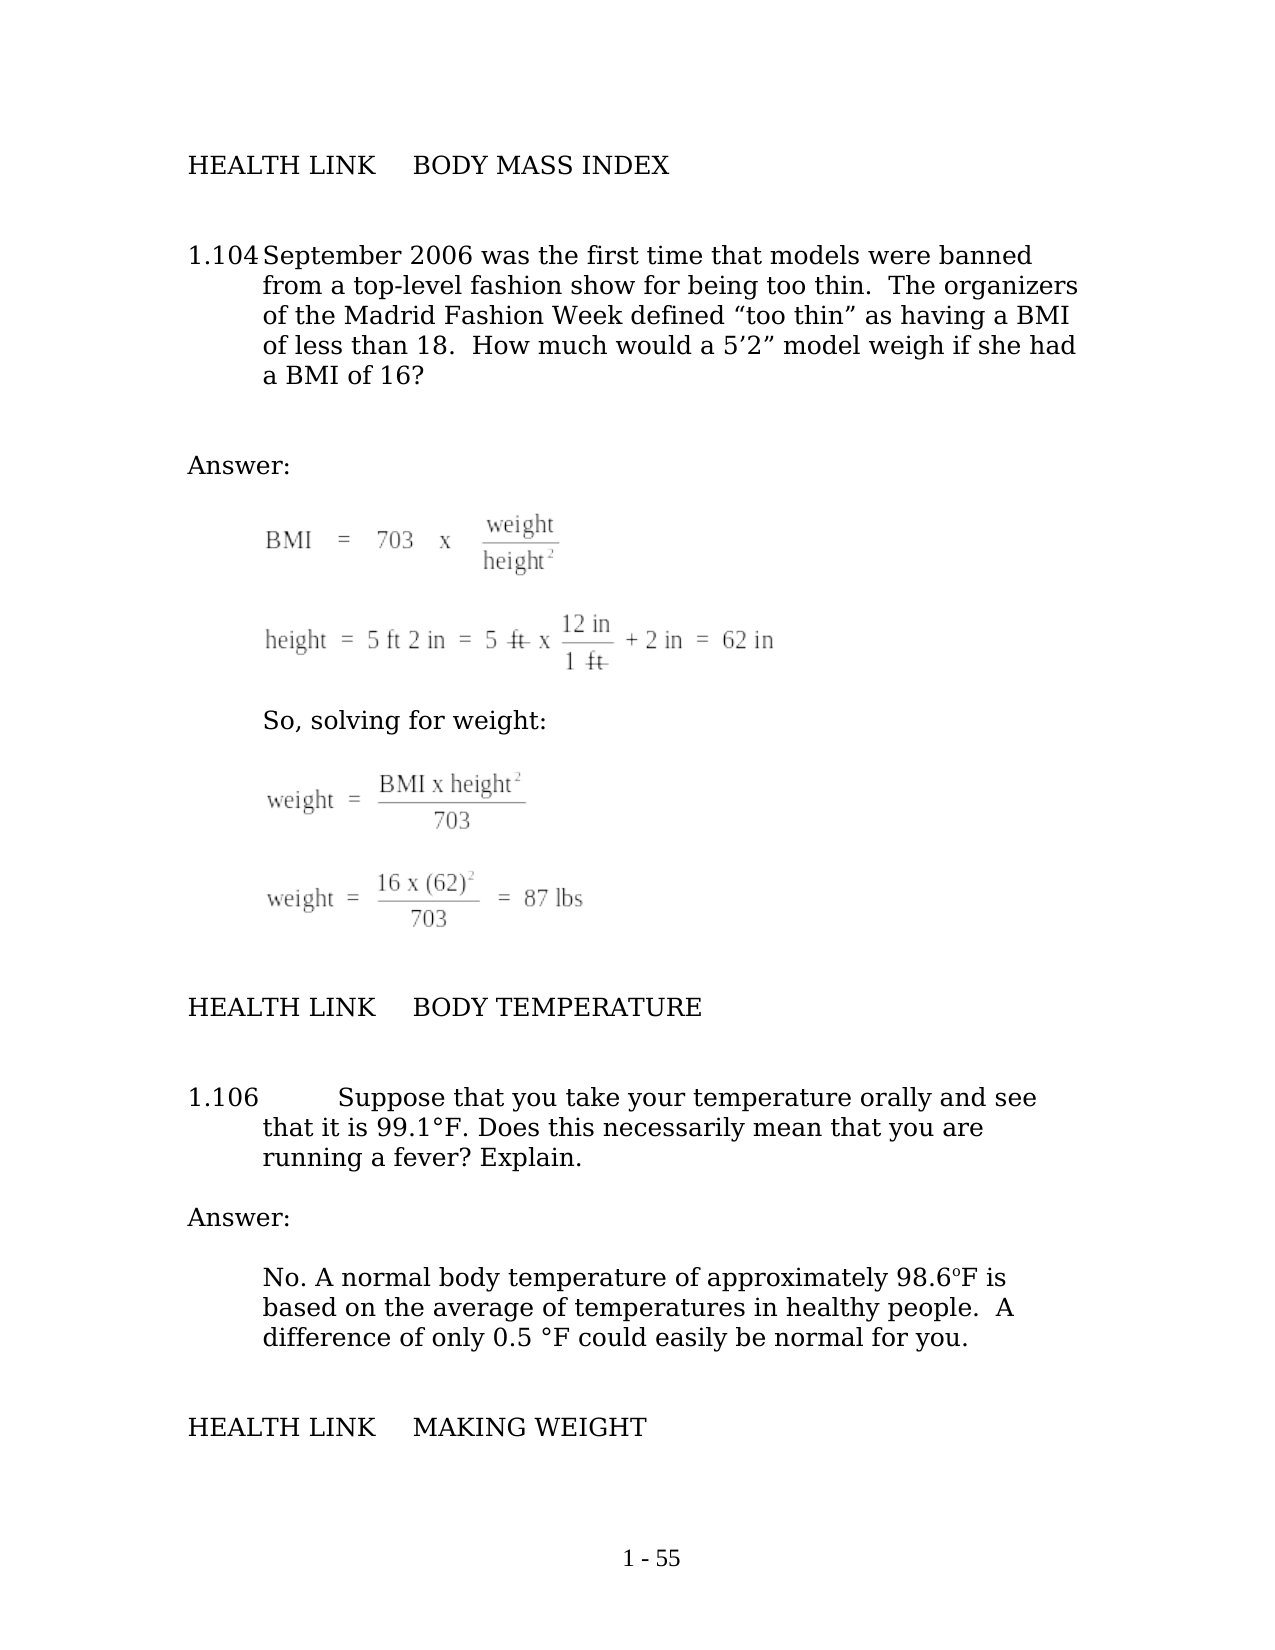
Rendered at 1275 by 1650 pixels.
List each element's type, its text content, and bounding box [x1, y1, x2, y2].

text 1.106 Suppose that you take your temperature orally and see that it is 99.1°F. Does this necessarily mean that you are running a fever? Explain. [187, 1082, 1087, 1172]
text HEALTH LINK MAKING WEIGHT [187, 1412, 1087, 1442]
text 1.104 September 2006 was the first time that models were banned from a top-level fashion show for being too thin. The organizers of the Madrid Fashion Week defined “too thin” as having a BMI of less than 18. How much would a 5’2” model weigh if she had a BMI of 16? [187, 240, 1087, 390]
text HEALTH LINK BODY MASS INDEX [187, 150, 1087, 180]
text No. A normal body temperature of approximately 98.6oF is based on the average of temperatures in healthy people. A difference of only 0.5 °F could easily be normal for you. [262, 1262, 1087, 1352]
text So, solving for weight: [262, 704, 1087, 734]
text Answer: [187, 1202, 1087, 1232]
text Answer: [187, 450, 1087, 480]
text HEALTH LINK BODY TEMPERATURE [187, 992, 1087, 1022]
